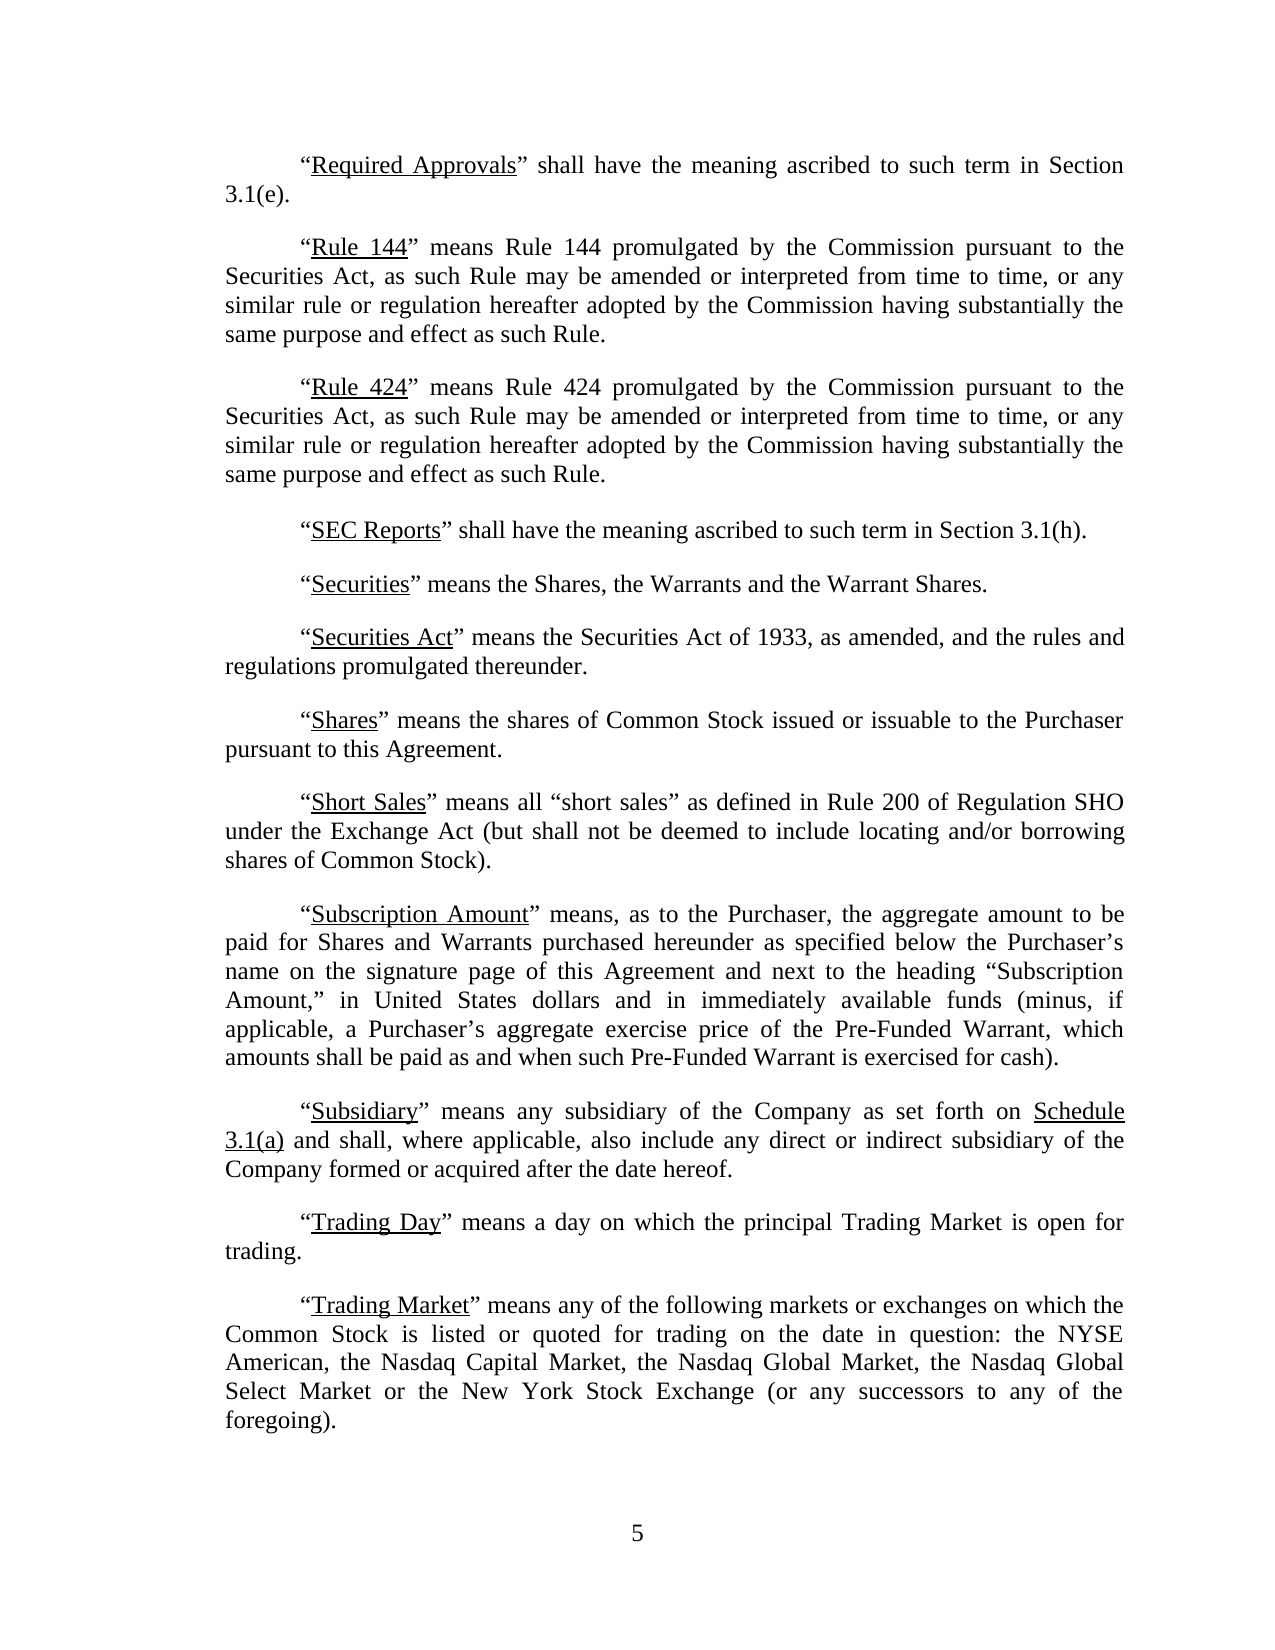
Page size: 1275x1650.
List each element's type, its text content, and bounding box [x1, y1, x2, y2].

text “Trading Market” means any of the following markets or exchanges on which the Common Stock is listed or quoted for trading on the date in question: the NYSE American, the Nasdaq Capital Market, the Nasdaq Global Market, the Nasdaq Global Select Market or the New York Stock Exchange (or any successors to any of the foregoing). [225, 1290, 1125, 1434]
text “Securities” means the Shares, the Warrants and the Warrant Shares. [225, 569, 1125, 597]
text “Subscription Amount” means, as to the Purchaser, the aggregate amount to be paid for Shares and Warrants purchased hereunder as specified below the Purchaser’s name on the signature page of this Agreement and next to the heading “Subscription Amount,” in United States dollars and in immediately available funds (minus, if applicable, a Purchaser’s aggregate exercise price of the Pre-Funded Warrant, which amounts shall be paid as and when such Pre-Funded Warrant is exercised for cash). [225, 899, 1125, 1071]
text “Subsidiary” means any subsidiary of the Company as set forth on Schedule 3.1(a) and shall, where applicable, also include any direct or indirect subsidiary of the Company formed or acquired after the date hereof. [225, 1096, 1125, 1182]
text “SEC Reports” shall have the meaning ascribed to such term in Section 3.1(h). [225, 515, 1125, 544]
text “Rule 424” means Rule 424 promulgated by the Commission pursuant to the Securities Act, as such Rule may be amended or interpreted from time to time, or any similar rule or regulation hereafter adopted by the Commission having substantially the same purpose and effect as such Rule. [225, 372, 1125, 487]
text “Trading Day” means a day on which the principal Trading Market is open for trading. [225, 1207, 1125, 1265]
text “Rule 144” means Rule 144 promulgated by the Commission pursuant to the Securities Act, as such Rule may be amended or interpreted from time to time, or any similar rule or regulation hereafter adopted by the Commission having substantially the same purpose and effect as such Rule. [225, 232, 1125, 347]
text “Required Approvals” shall have the meaning ascribed to such term in Section 3.1(e). [225, 150, 1125, 207]
text “Shares” means the shares of Common Stock issued or issuable to the Purchaser pursuant to this Agreement. [225, 705, 1125, 762]
text “Securities Act” means the Securities Act of 1933, as amended, and the rules and regulations promulgated thereunder. [225, 622, 1125, 680]
text “Short Sales” means all “short sales” as defined in Rule 200 of Regulation SHO under the Exchange Act (but shall not be deemed to include locating and/or borrowing shares of Common Stock). [225, 787, 1125, 874]
